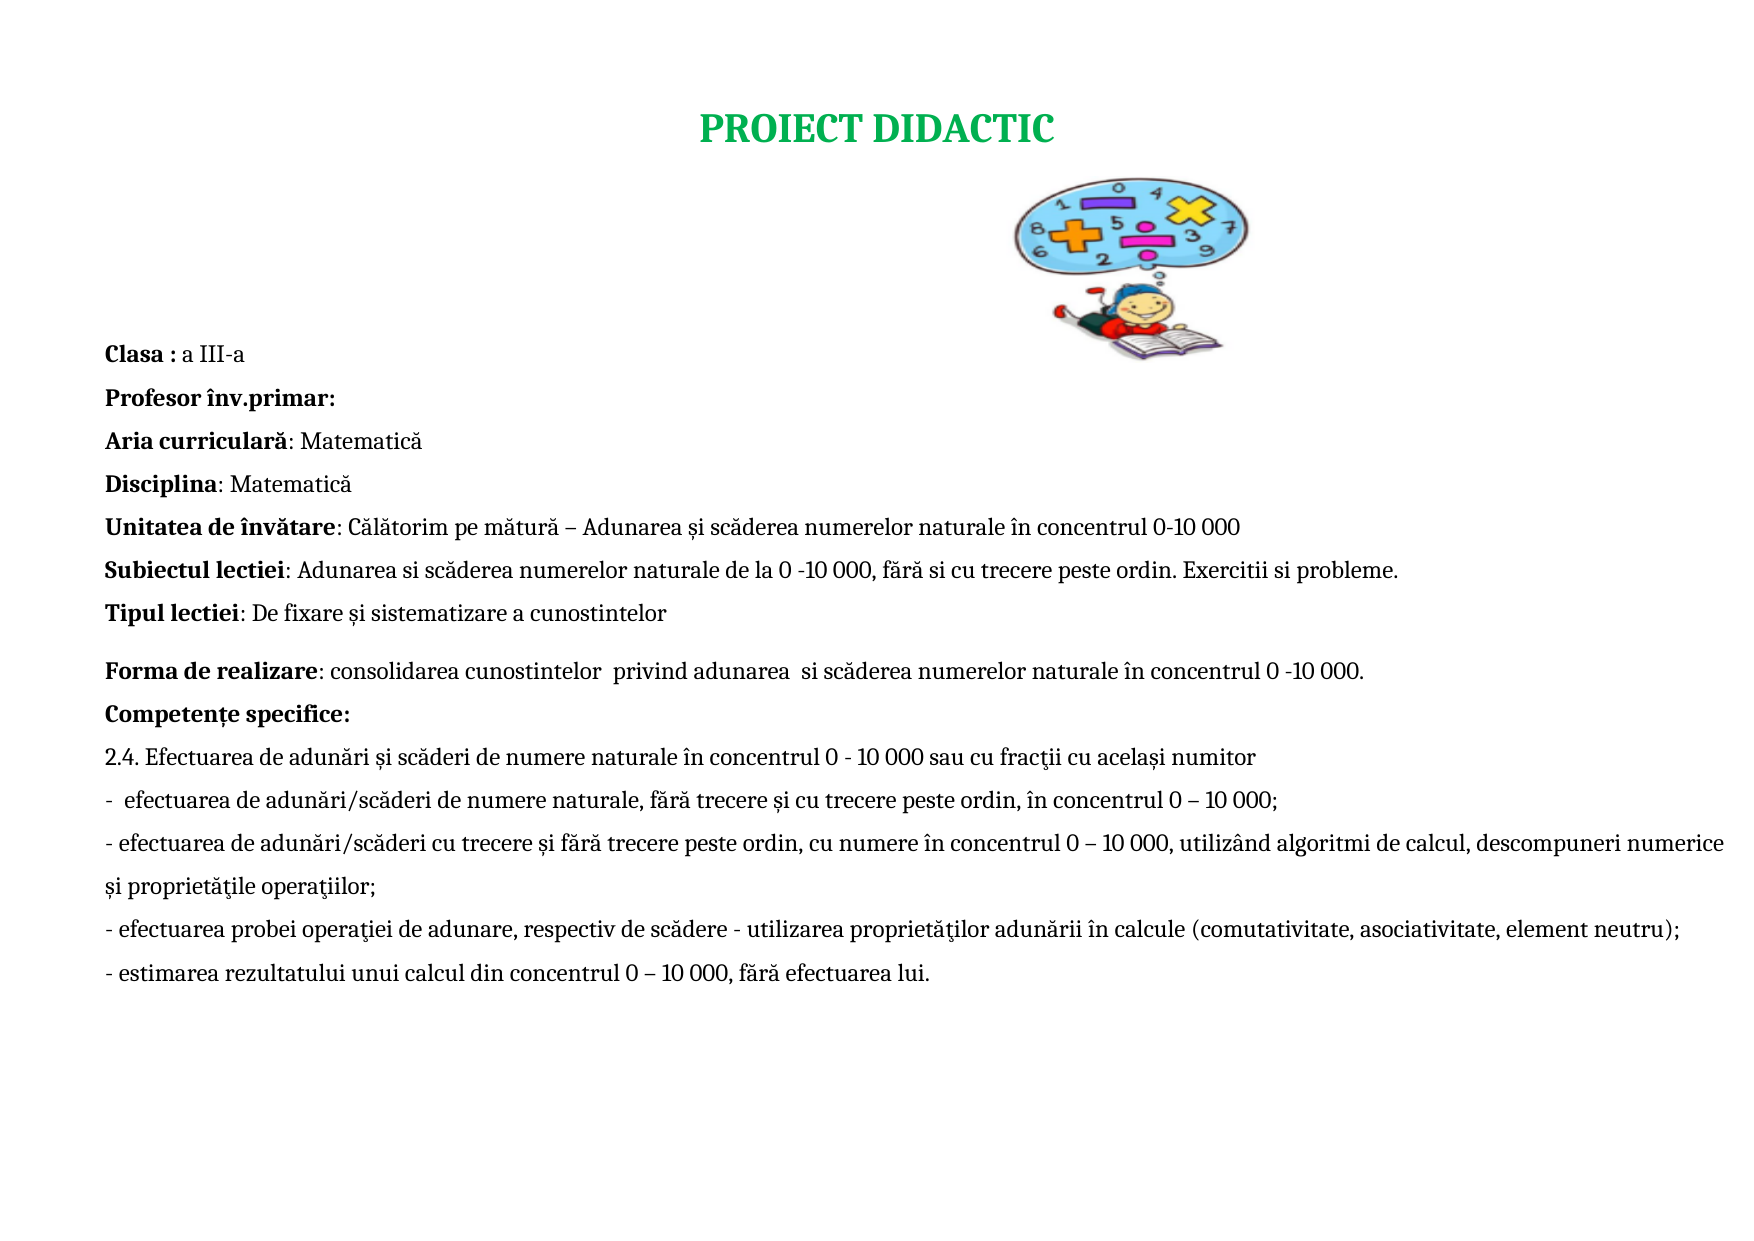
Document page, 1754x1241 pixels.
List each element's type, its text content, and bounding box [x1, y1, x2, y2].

text Subiectul lectiei: Adunarea si scăderea numerelor naturale de la 0 -10 000, fără si cu trecere peste ordin. Exercitii si probleme. [61, 556, 1737, 585]
text Tipul lectiei: De fixare şi sistematizare a cunostintelor [105, 599, 1649, 628]
text Aria curriculară: Matematică [105, 427, 1737, 455]
text - estimarea rezultatului unui calcul din concentrul 0 – 10 000, fără efectuarea lui. [105, 958, 1737, 987]
text Clasa : a III-a [105, 177, 1649, 369]
text - efectuarea de adunări/scăderi cu trecere și fără trecere peste ordin, cu numere în concentrul 0 – 10 000, utilizând algoritmi de calcul, descompuneri numerice şi proprietăţile operaţiilor; [105, 829, 1737, 901]
text 2.4. Efectuarea de adunări şi scăderi de numere naturale în concentrul 0 - 10 000 sau cu fracţii cu acelaşi numitor [105, 743, 1737, 772]
picture [976, 176, 1288, 363]
text Unitatea de învătare: Călătorim pe mătură – Adunarea și scăderea numerelor naturale în concentrul 0-10 000 [105, 513, 1737, 542]
text Competențe specifice: [105, 700, 1737, 728]
text PROIECT DIDACTIC [105, 105, 1649, 153]
text Profesor înv.primar: [105, 383, 1737, 412]
text - efectuarea de adunări/scăderi de numere naturale, fără trecere și cu trecere peste ordin, în concentrul 0 – 10 000; [105, 786, 1737, 815]
text Disciplina: Matematică [105, 470, 1737, 498]
text Forma de realizare: consolidarea cunostintelor privind adunarea si scăderea numerelor naturale în concentrul 0 -10 000. [105, 657, 1737, 685]
text - efectuarea probei operaţiei de adunare, respectiv de scădere - utilizarea proprietăţilor adunării în calcule (comutativitate, asociativitate, element neutru); [105, 915, 1737, 944]
